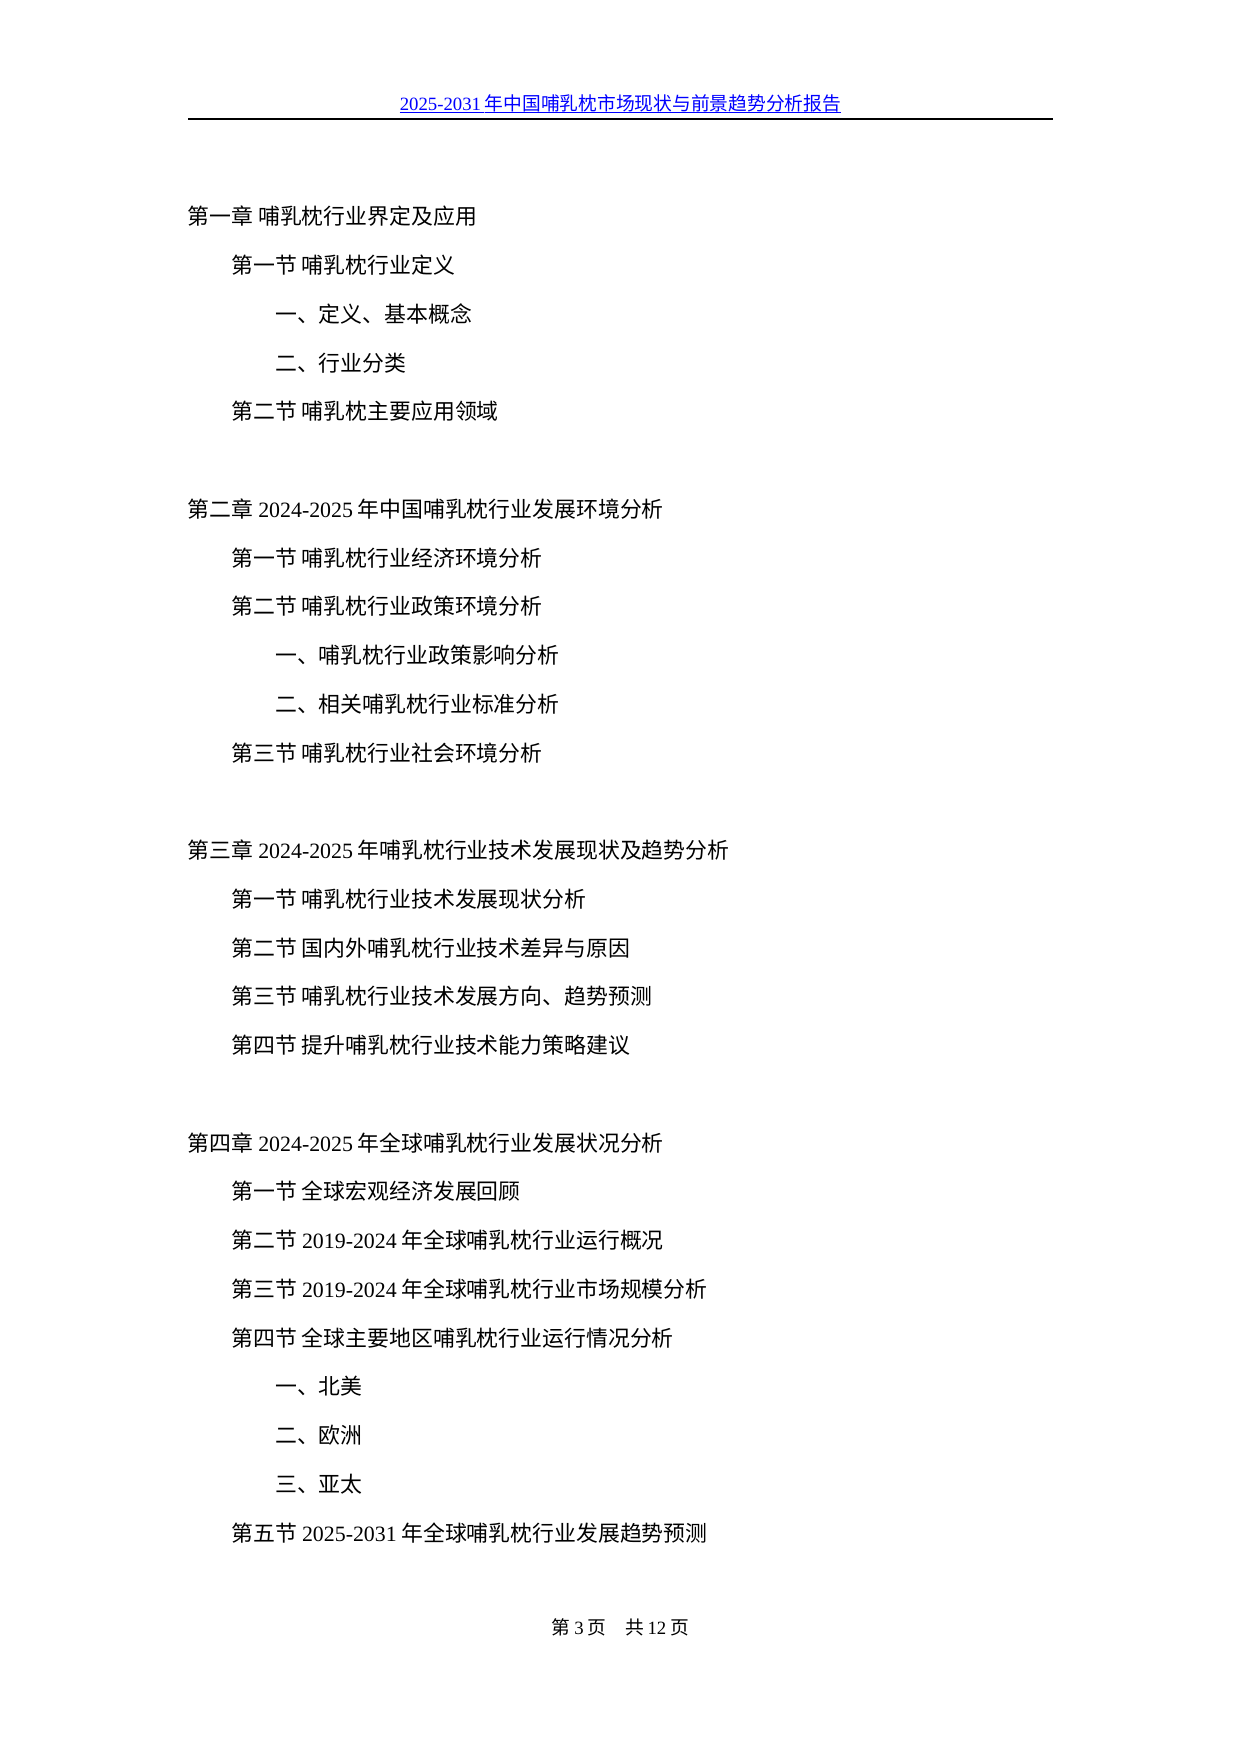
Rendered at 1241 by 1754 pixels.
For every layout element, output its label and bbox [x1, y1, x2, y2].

text [187, 150, 1053, 1548]
